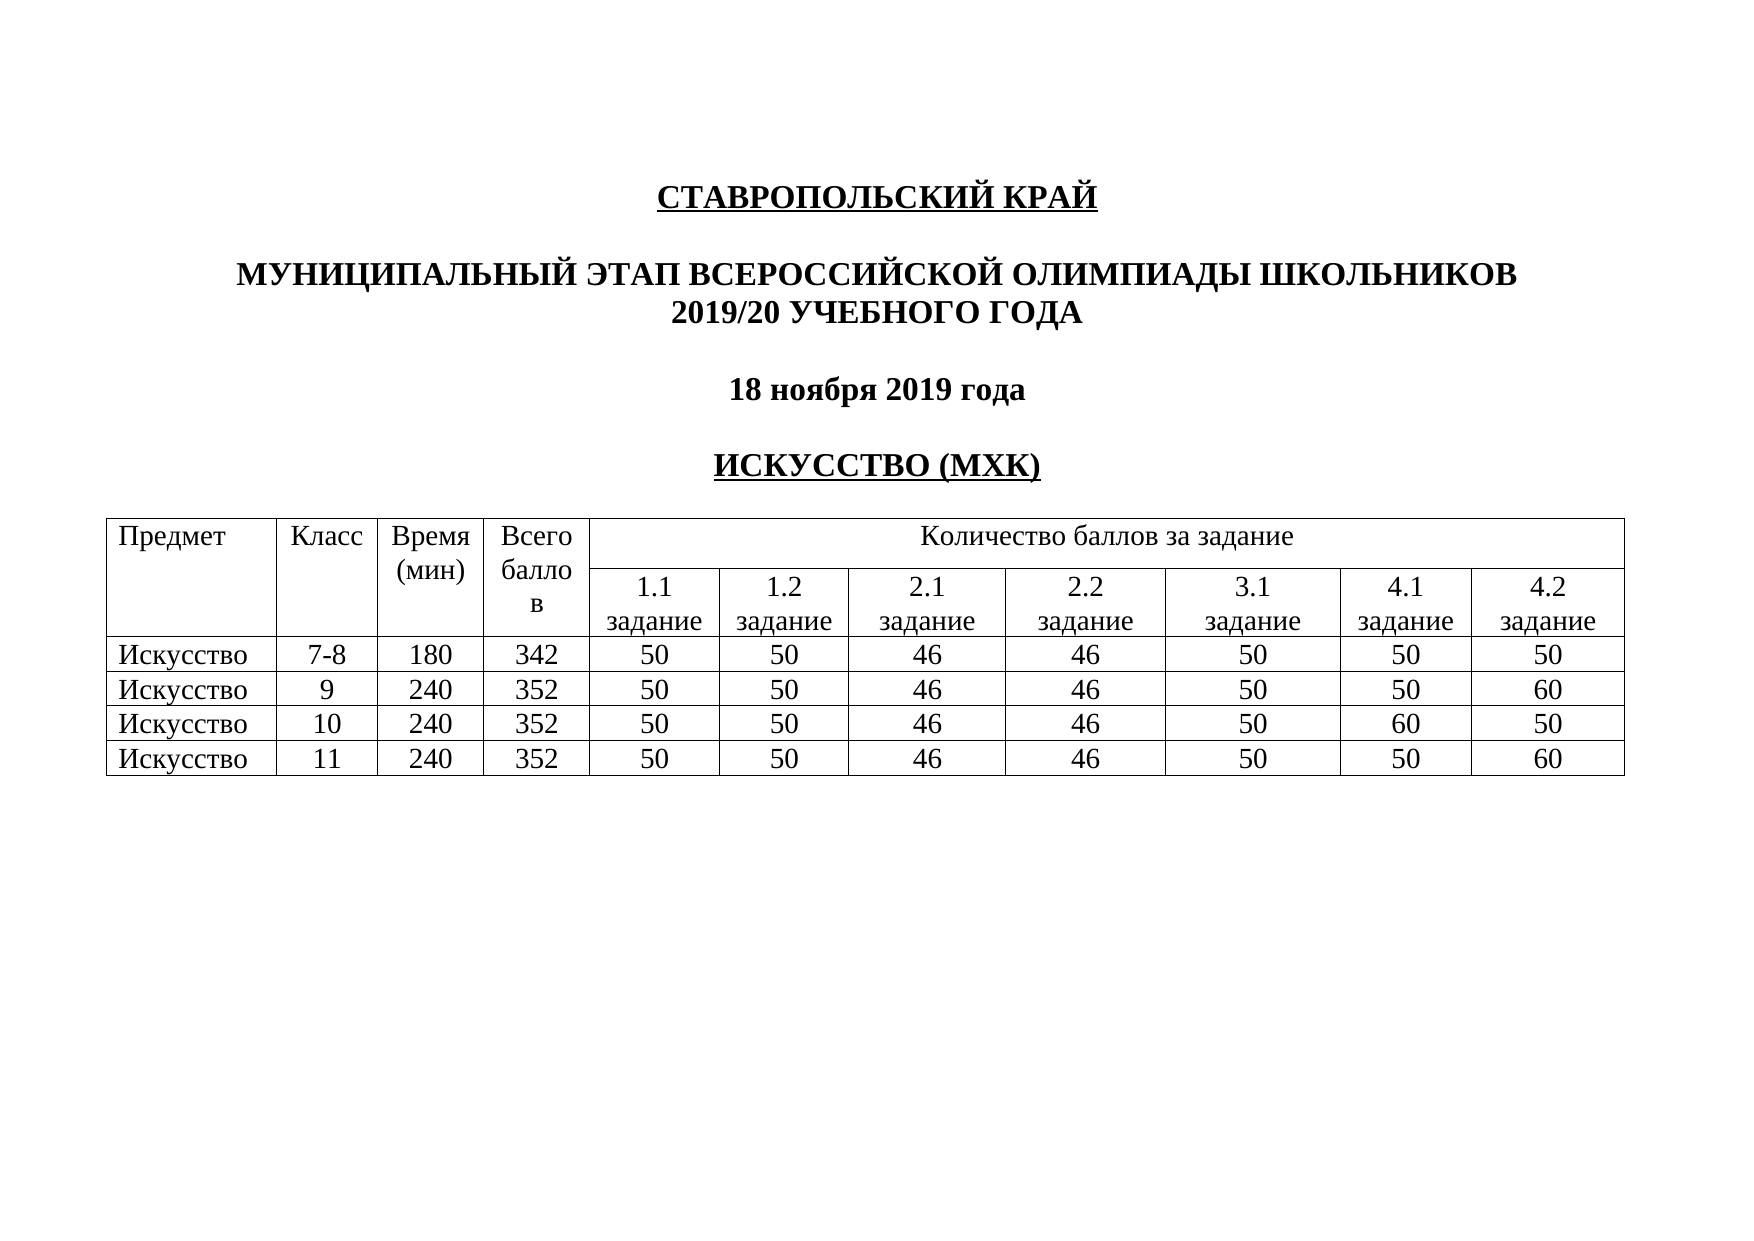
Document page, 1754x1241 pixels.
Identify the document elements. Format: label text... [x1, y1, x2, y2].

table_cell 352 [484, 706, 589, 740]
table_cell 60 [1472, 672, 1624, 705]
table_header Время (мин) [378, 519, 483, 636]
table_cell 50 [1472, 637, 1624, 671]
table_cell 50 [1166, 741, 1340, 774]
text 2019/20 УЧЕБНОГО ГОДА [118, 292, 1636, 331]
table_cell 1.2 задание [720, 569, 848, 636]
table_cell 180 [378, 637, 483, 671]
table_cell 7-8 [277, 637, 377, 671]
table_cell Искусство [107, 741, 276, 774]
table_cell 50 [1341, 741, 1471, 774]
table_cell 50 [1472, 706, 1624, 740]
table_cell 50 [1341, 637, 1471, 671]
table_cell Искусство [107, 637, 276, 671]
table_cell 352 [484, 741, 589, 774]
table_header Всего баллов [484, 519, 589, 636]
table_header Количество баллов за задание [590, 519, 1624, 568]
table_cell 2.1 задание [849, 569, 1005, 636]
text МУНИЦИПАЛЬНЫЙ ЭТАП ВСЕРОССИЙСКОЙ ОЛИМПИАДЫ ШКОЛЬНИКОВ [118, 254, 1636, 292]
table_cell 342 [484, 637, 589, 671]
text 18 ноября 2019 года [118, 369, 1636, 407]
table_cell 50 [590, 637, 719, 671]
table_cell 9 [277, 672, 377, 705]
table_cell 60 [1341, 706, 1471, 740]
table_cell 1.1 задание [590, 569, 719, 636]
table_cell 50 [720, 706, 848, 740]
table_cell 46 [849, 706, 1005, 740]
table_cell 46 [1006, 741, 1165, 774]
table_cell 46 [1006, 706, 1165, 740]
table_cell 50 [1166, 672, 1340, 705]
table_header Предмет [107, 519, 276, 636]
table_cell 46 [1006, 672, 1165, 705]
table_cell 352 [484, 672, 589, 705]
table_cell 50 [1166, 706, 1340, 740]
table_cell 3.1 задание [1166, 569, 1340, 636]
table_cell 46 [1006, 637, 1165, 671]
table_cell 50 [590, 672, 719, 705]
table_cell 240 [378, 706, 483, 740]
table_cell 10 [277, 706, 377, 740]
text СТАВРОПОЛЬСКИЙ КРАЙ [118, 177, 1636, 216]
table_cell 46 [849, 741, 1005, 774]
table_cell 2.2 задание [1006, 569, 1165, 636]
table_cell 50 [720, 672, 848, 705]
table_cell 46 [849, 637, 1005, 671]
table_cell 60 [1472, 741, 1624, 774]
table_cell 50 [720, 741, 848, 774]
table_cell Искусство [107, 672, 276, 705]
text ИСКУССТВО (МХК) [118, 446, 1636, 484]
table_cell 50 [1341, 672, 1471, 705]
table_header Класс [277, 519, 377, 636]
table_cell 50 [590, 706, 719, 740]
table_cell 50 [720, 637, 848, 671]
table_cell 11 [277, 741, 377, 774]
table_cell 50 [1166, 637, 1340, 671]
table_cell 46 [849, 672, 1005, 705]
table_cell Искусство [107, 706, 276, 740]
table_cell 240 [378, 672, 483, 705]
table_cell 4.2 задание [1472, 569, 1624, 636]
table_cell 240 [378, 741, 483, 774]
table_cell 4.1 задание [1341, 569, 1471, 636]
table_cell 50 [590, 741, 719, 774]
